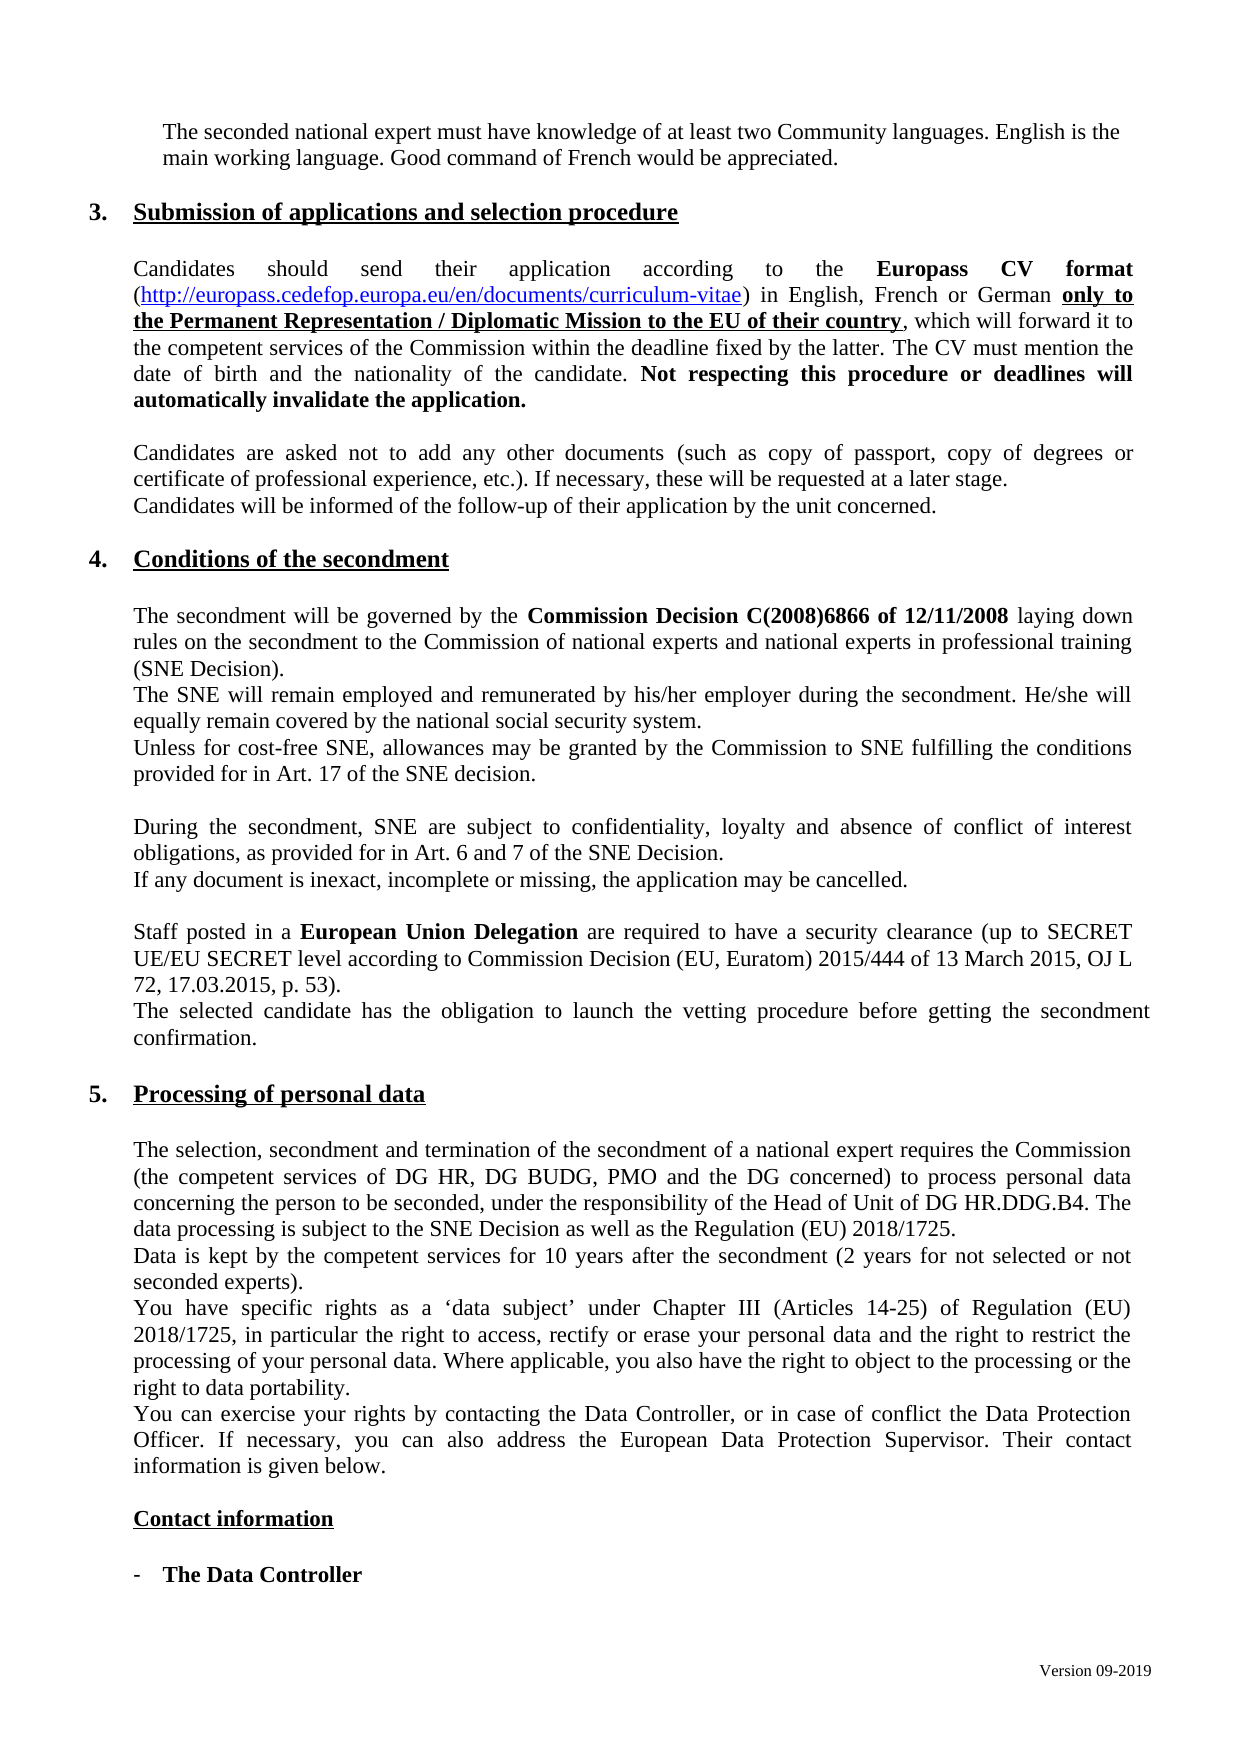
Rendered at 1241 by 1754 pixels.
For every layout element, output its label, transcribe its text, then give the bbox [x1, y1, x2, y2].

text Staff posted in a European Union Delegation are required to have a security clearance (up to SECRET UE/EU SECRET level according to Commission Decision (EU, Euratom) 2015/444 of 13 March 2015, OJ L 72, 17.03.2015, p. 53). [133, 918, 1133, 997]
text Candidates will be informed of the follow-up of their application by the unit concerned. [133, 492, 1152, 518]
text Contact information [133, 1505, 1133, 1532]
text Data is kept by the competent services for 10 years after the secondment (2 years for not selected or not seconded experts). [133, 1242, 1133, 1294]
text You have specific rights as a ‘data subject’ under Chapter III (Articles 14-25) of Regulation (EU) 2018/1725, in particular the right to access, rectify or erase your personal data and the right to restrict the processing of your personal data. Where applicable, you also have the right to object to the processing or the right to data portability. [133, 1294, 1133, 1400]
text You can exercise your rights by contacting the Data Controller, or in case of conflict the Data Protection Officer. If necessary, you can also address the European Data Protection Supervisor. Their contact information is given below. [133, 1400, 1133, 1479]
text 3. Submission of applications and selection procedure [89, 197, 1152, 226]
text The SNE will remain employed and remunerated by his/her employer during the secondment. He/she will equally remain covered by the national social security system. [133, 681, 1133, 734]
text During the secondment, SNE are subject to confidentiality, loyalty and absence of conflict of interest obligations, as provided for in Art. 6 and 7 of the SNE Decision. [133, 813, 1133, 866]
text 5. Processing of personal data [89, 1079, 1152, 1108]
text The secondment will be governed by the Commission Decision C(2008)6866 of 12/11/2008 laying down rules on the secondment to the Commission of national experts and national experts in professional training (SNE Decision). [133, 602, 1133, 681]
text The selection, secondment and termination of the secondment of a national expert requires the Commission (the competent services of DG HR, DG BUDG, PMO and the DG concerned) to process personal data concerning the person to be seconded, under the responsibility of the Head of Unit of DG HR.DDG.B4. The data processing is subject to the SNE Decision as well as the Regulation (EU) 2018/1725. [133, 1136, 1133, 1242]
text If any document is inexact, incomplete or missing, the application may be cancelled. [133, 866, 1133, 892]
text Candidates should send their application according to the Europass CV format (http://europass.cedefop.europa.eu/en/documents/curriculum-vitae) in English, French or German only to the Permanent Representation / Diplomatic Mission to the EU of their country, which will forward it to the competent services of the Commission within the deadline fixed by the latter. The CV must mention the date of birth and the nationality of the candidate. Not respecting this procedure or deadlines will automatically invalidate the application. [133, 255, 1133, 413]
list The Data Controller [133, 1558, 1133, 1589]
text Candidates are asked not to add any other documents (such as copy of passport, copy of degrees or certificate of professional experience, etc.). If necessary, these will be requested at a later stage. [133, 439, 1135, 492]
text Unless for cost-free SNE, allowances may be granted by the Commission to SNE fulfilling the conditions provided for in Art. 17 of the SNE decision. [133, 734, 1133, 787]
text The seconded national expert must have knowledge of at least two Community languages. English is the main working language. Good command of French would be appreciated. [162, 118, 1152, 171]
text 4. Conditions of the secondment [89, 544, 1152, 573]
text The selected candidate has the obligation to launch the vetting procedure before getting the secondment confirmation. [133, 997, 1152, 1050]
